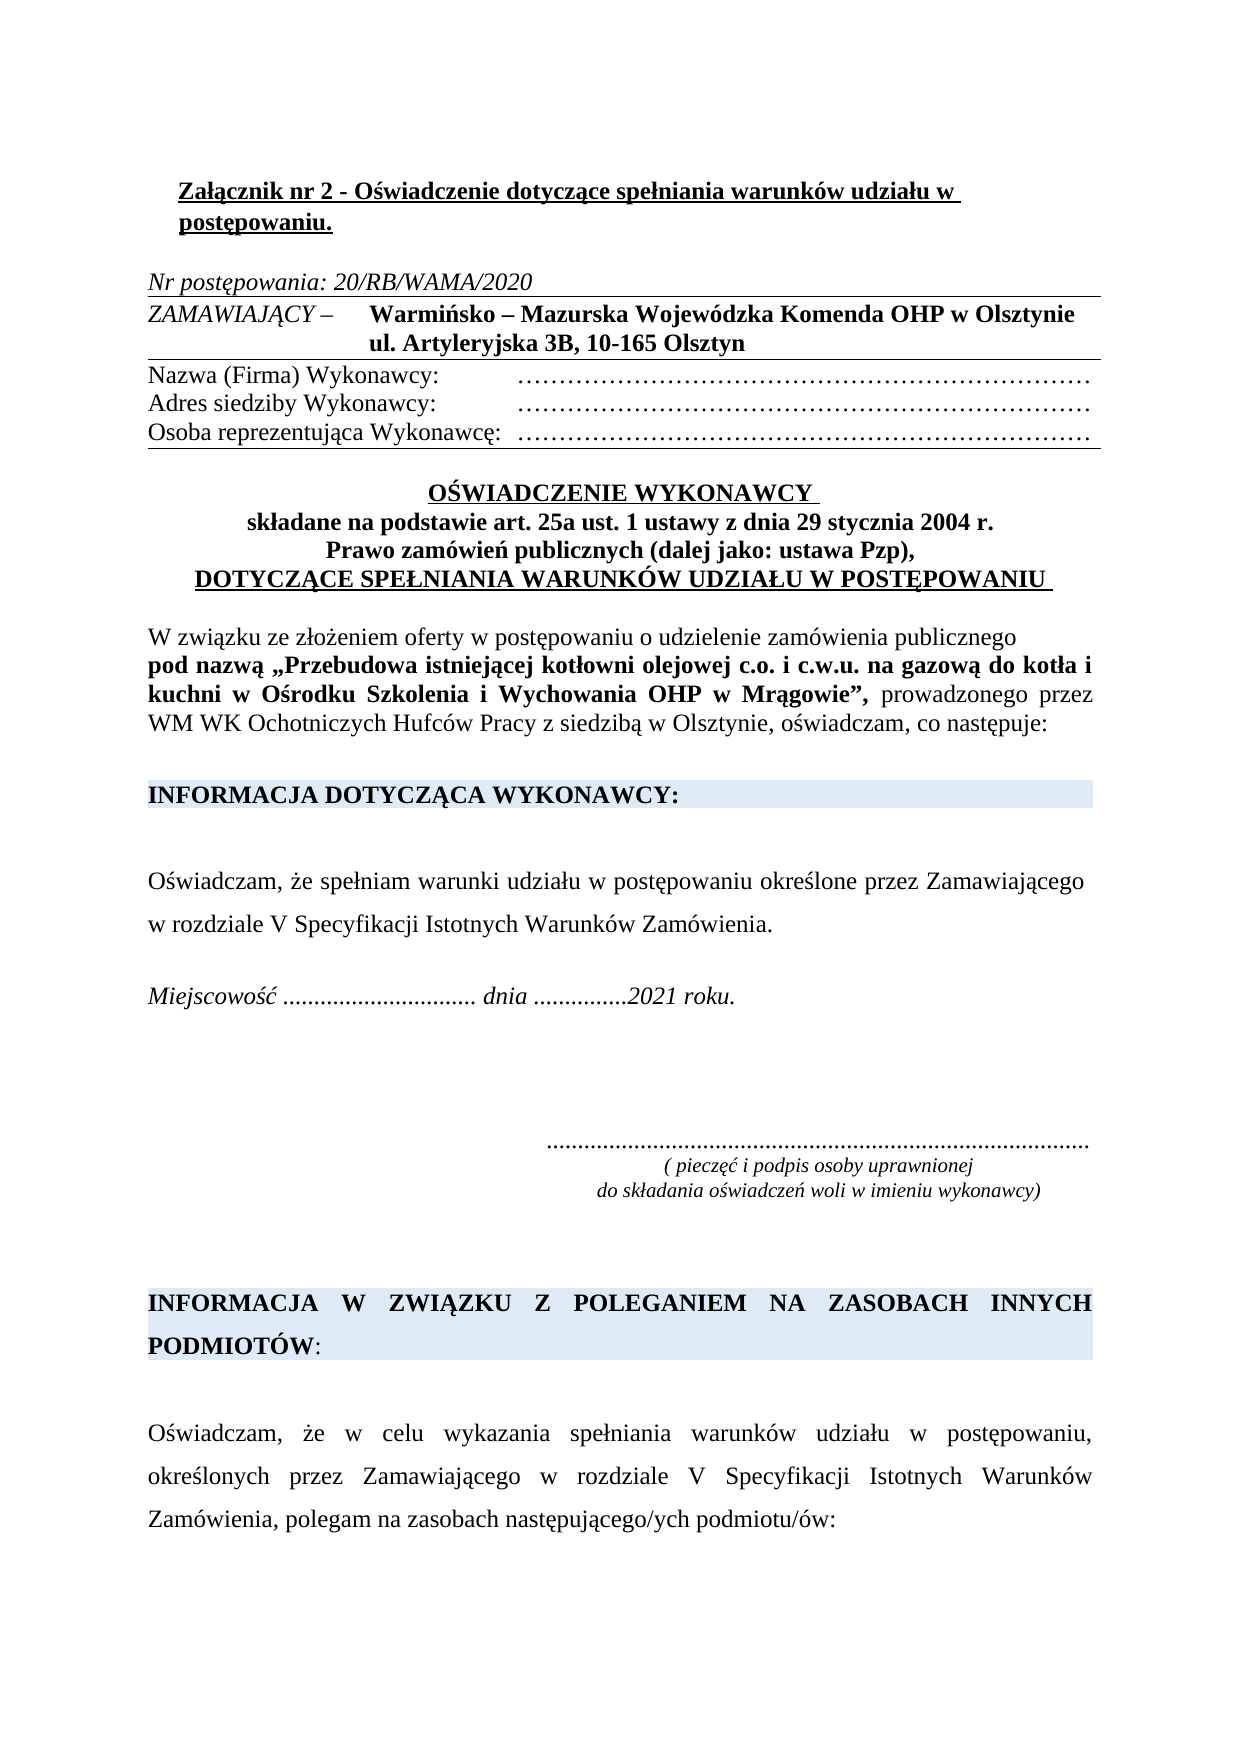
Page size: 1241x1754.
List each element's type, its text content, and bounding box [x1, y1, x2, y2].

text ul. Artyleryjska 3B, 10-165 Olsztyn [148, 325, 1101, 359]
text Nr postępowania: 20/RB/WAMA/2020 [148, 267, 1101, 296]
text do składania oświadczeń woli w imieniu wykonawcy) [546, 1177, 1093, 1202]
text OŚWIADCZENIE WYKONAWCY [148, 478, 1093, 507]
text Miejscowość ............................... dnia ...............2021 roku. [148, 981, 1101, 1010]
text W związku ze złożeniem oferty w postępowaniu o udzielenie zamówienia publicznego [148, 622, 1093, 650]
text ZAMAWIAJĄCY – Warmińsko – Mazurska Wojewódzka Komenda OHP w Olsztynie [148, 297, 1101, 325]
text ....................................................................................... [546, 1125, 1093, 1153]
text składane na podstawie art. 25a ust. 1 ustawy z dnia 29 stycznia 2004 r. [148, 507, 1093, 535]
text Oświadczam, że spełniam warunki udziału w postępowaniu określone przez Zamawiającego w rozdziale V Specyfikacji Istotnych Warunków Zamówienia. [148, 866, 1093, 938]
text ( pieczęć i podpis osoby uprawnionej [546, 1153, 1093, 1177]
text Adres siedziby Wykonawcy: …………………………………………………………… [148, 388, 1101, 417]
subtitle Załącznik nr 2 - Oświadczenie dotyczące spełniania warunków udziału w postępowaniu. [178, 176, 1093, 236]
text Oświadczam, że w celu wykazania spełniania warunków udziału w postępowaniu, określonych przez Zamawiającego w rozdziale V Specyfikacji Istotnych Warunków Zamówienia, polegam na zasobach następującego/ych podmiotu/ów: [148, 1418, 1093, 1533]
text pod nazwą „Przebudowa istniejącej kotłowni olejowej c.o. i c.w.u. na gazową do kotła i kuchni w Ośrodku Szkolenia i Wychowania OHP w Mrągowie”, prowadzonego przez WM WK Ochotniczych Hufców Pracy z siedzibą w Olsztynie, oświadczam, co następuje: [148, 650, 1093, 737]
text Prawo zamówień publicznych (dalej jako: ustawa Pzp), [148, 535, 1093, 564]
text Osoba reprezentująca Wykonawcę: …………………………………………………………… [148, 417, 1101, 448]
text Nazwa (Firma) Wykonawcy: …………………………………………………………… [148, 360, 1101, 388]
text INFORMACJA W ZWIĄZKU Z POLEGANIEM NA ZASOBACH INNYCH PODMIOTÓW: [148, 1288, 1093, 1360]
text DOTYCZĄCE SPEŁNIANIA WARUNKÓW UDZIAŁU W POSTĘPOWANIU [148, 564, 1093, 593]
text INFORMACJA DOTYCZĄCA WYKONAWCY: [148, 780, 1093, 808]
